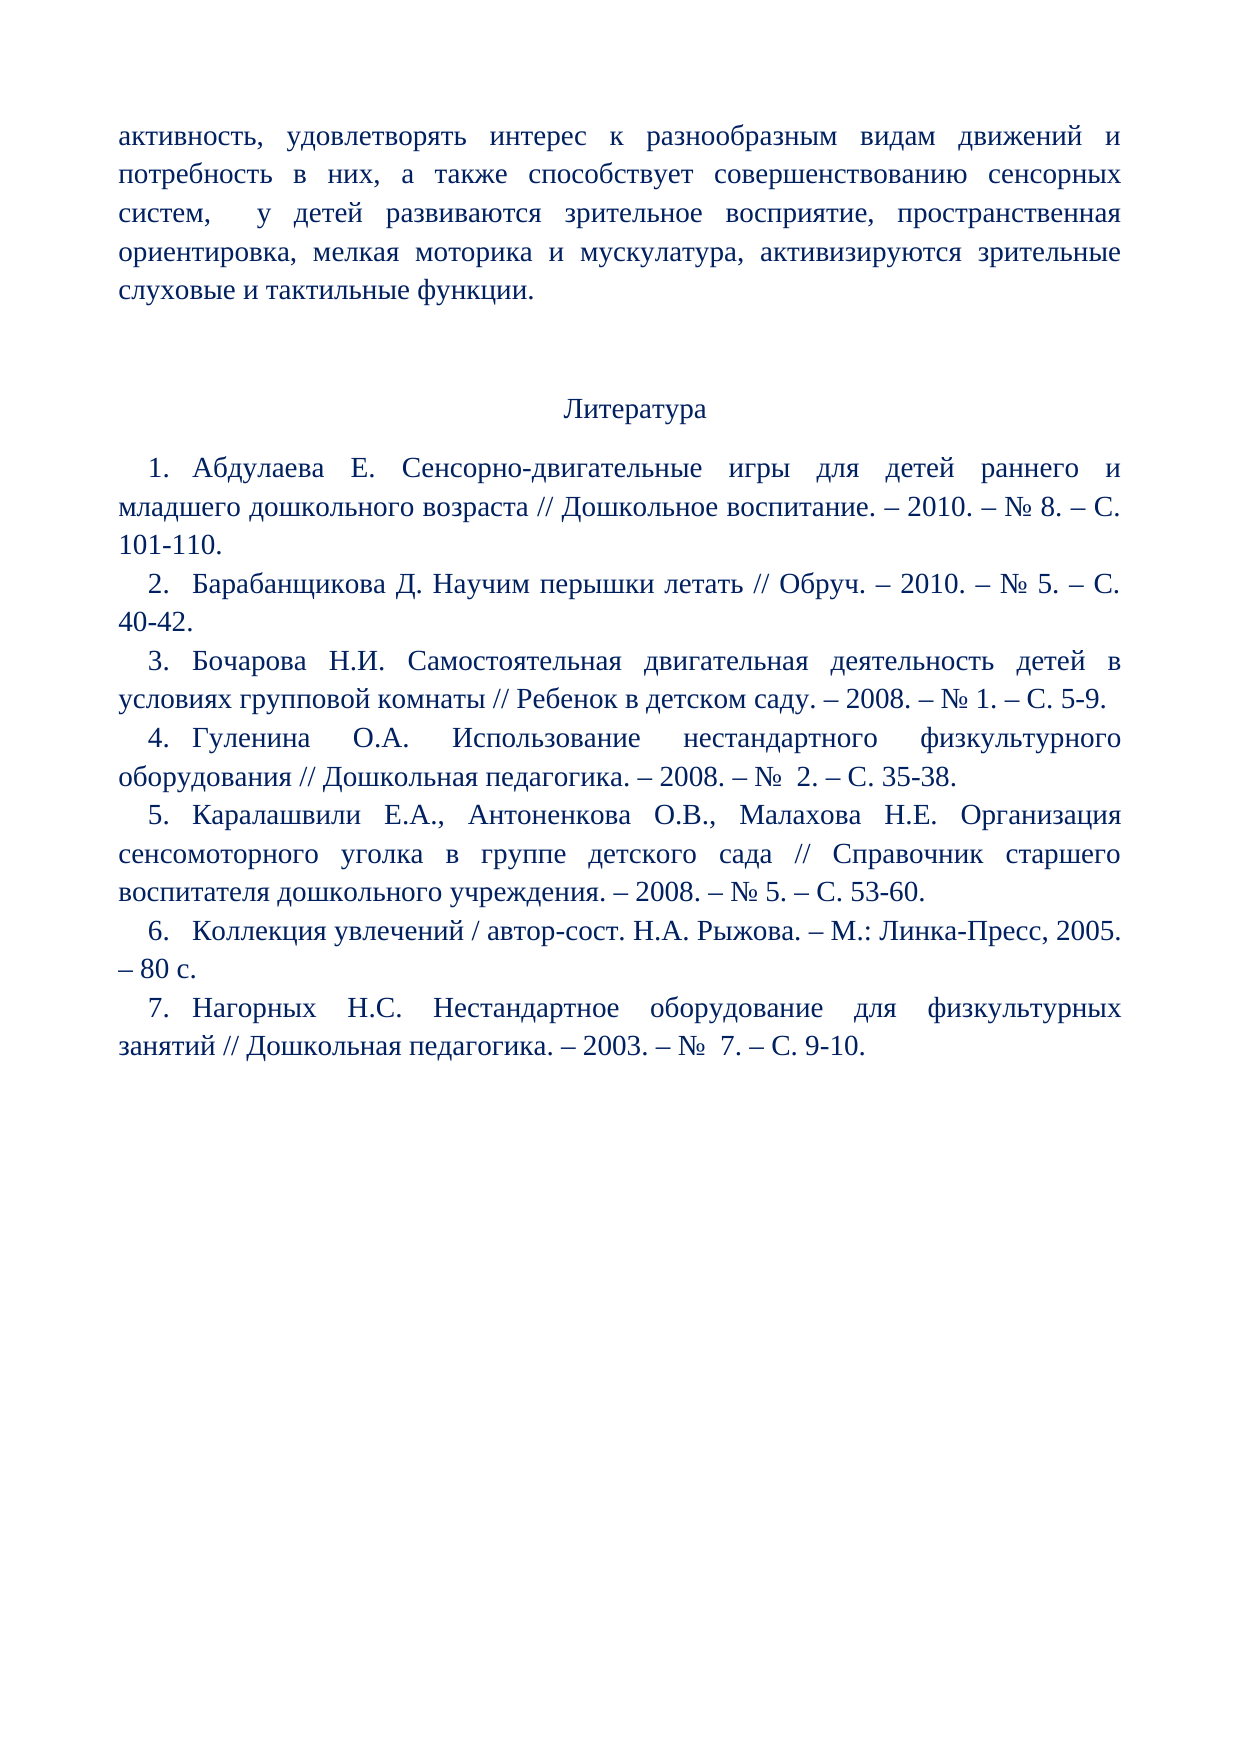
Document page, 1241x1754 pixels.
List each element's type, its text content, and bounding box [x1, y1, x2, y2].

list Коллекция увлечений / автор-сост. Н.А. Рыжова. – М.: Линка-Пресс, 2005. – 80 с. [118, 913, 1122, 985]
list Абдулаева Е. Сенсорно-двигательные игры для детей раннего и младшего дошкольного возраста // Дошкольное воспитание. – 2010. – № 8. – С. 101-110. [118, 450, 1122, 561]
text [118, 118, 1122, 306]
list Нагорных Н.С. Нестандартное оборудование для физкультурных занятий // Дошкольная педагогика. – 2003. – № 7. – С. 9-10. [118, 990, 1122, 1062]
list Гуленина О.А. Использование нестандартного физкультурного оборудования // Дошкольная педагогика. – 2008. – № 2. – С. 35-38. [118, 720, 1122, 792]
list Бочарова Н.И. Самостоятельная двигательная деятельность детей в условиях групповой комнаты // Ребенок в детском саду. – 2008. – № 1. – С. 5-9. [118, 643, 1122, 715]
text Литература [118, 391, 1122, 424]
list Каралашвили Е.А., Антоненкова О.В., Малахова Н.Е. Организация сенсомоторного уголка в группе детского сада // Справочник старшего воспитателя дошкольного учреждения. – 2008. – № 5. – С. 53-60. [118, 797, 1122, 908]
list Барабанщикова Д. Научим перышки летать // Обруч. – 2010. – № 5. – С. 40-42. [118, 566, 1122, 638]
